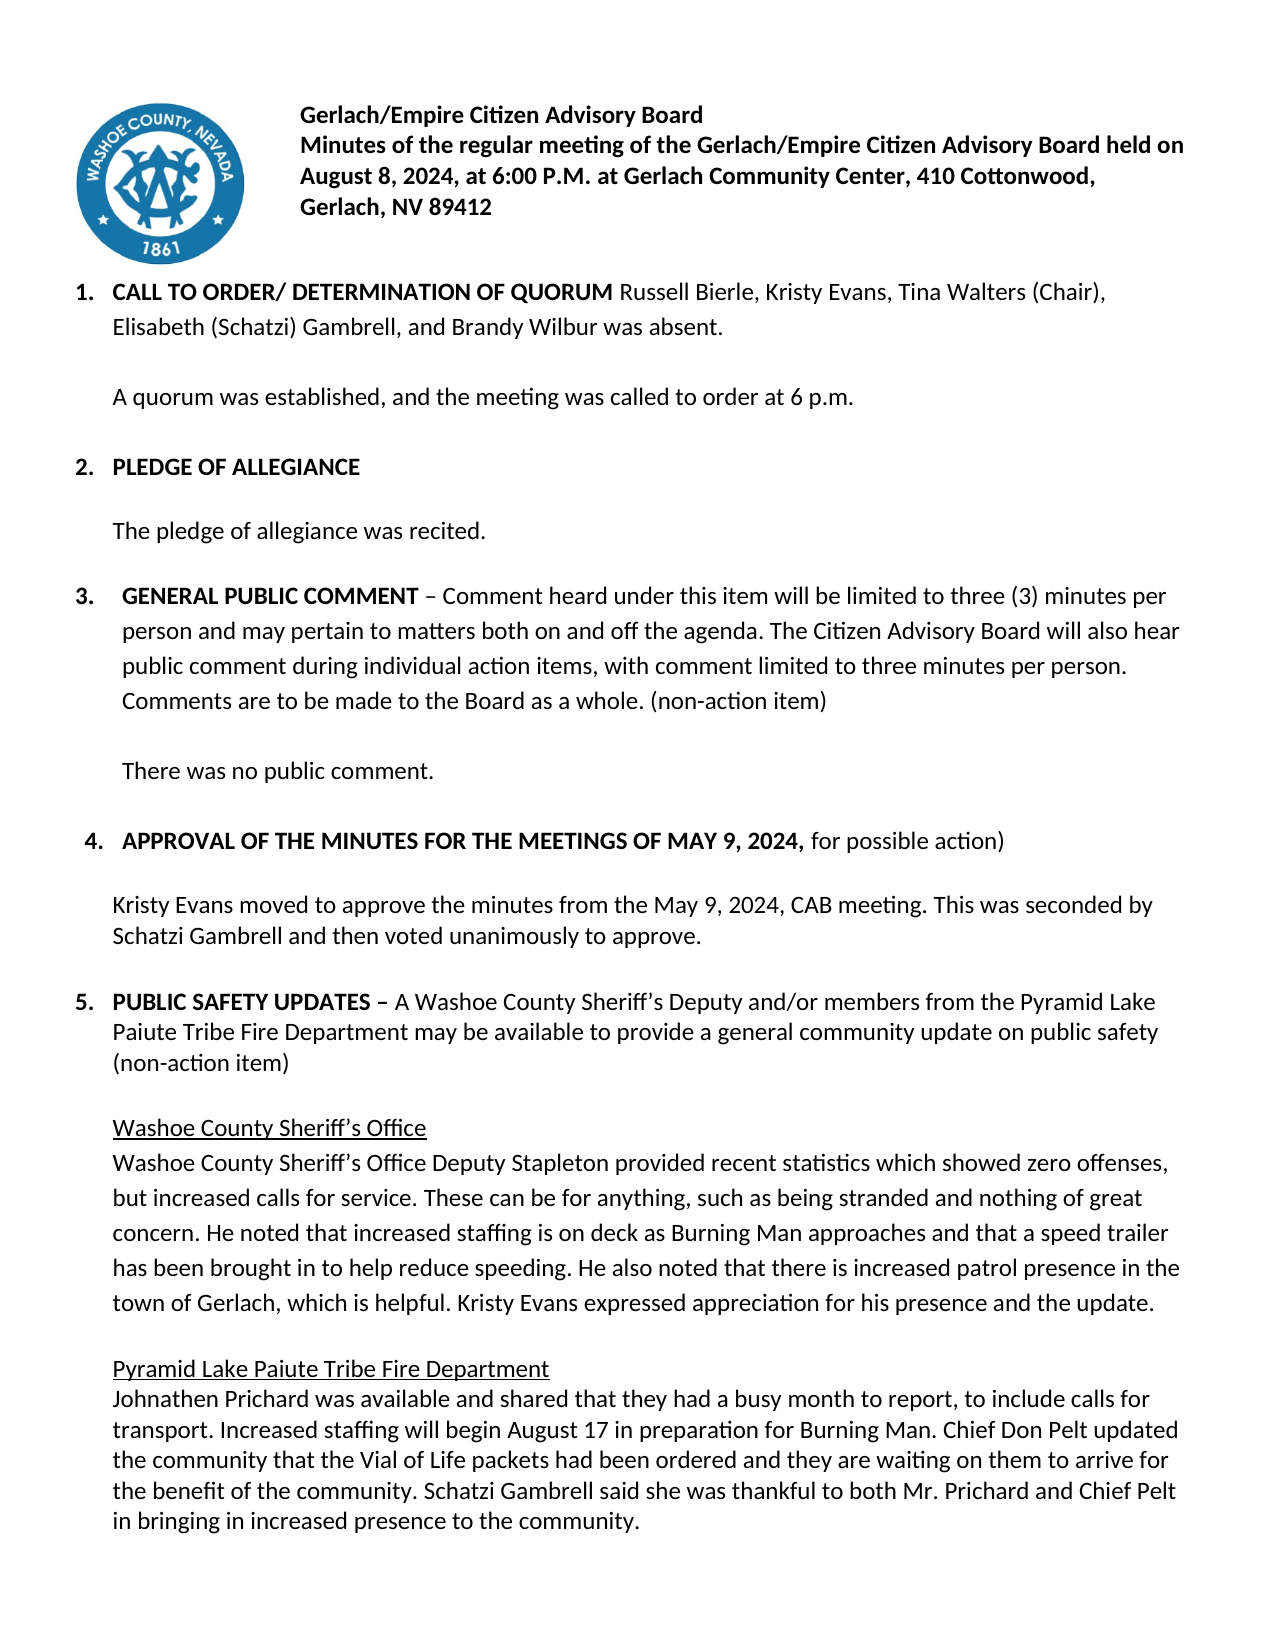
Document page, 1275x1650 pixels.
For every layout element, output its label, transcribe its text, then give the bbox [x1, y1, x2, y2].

list There was no public comment. [122, 755, 1200, 786]
list GENERAL PUBLIC COMMENT – Comment heard under this item will be limited to three (3) minutes per person and may pertain to matters both on and off the agenda. The Citizen Advisory Board will also hear public comment during individual action items, with comment limited to three minutes per person. Comments are to be made to the Board as a whole. (non-action item) [75, 580, 1200, 716]
list A quorum was established, and the meeting was called to order at 6 p.m. [112, 381, 1200, 411]
list Johnathen Prichard was available and shared that they had a busy month to report, to include calls for transport. Increased staffing will begin August 17 in preparation for Burning Man. Chief Don Pelt updated the community that the Vial of Life packets had been ordered and they are waiting on them to arrive for the benefit of the community. Schatzi Gambrell said she was thankful to both Mr. Prichard and Chief Pelt in bringing in increased presence to the community. [112, 1383, 1200, 1536]
text Gerlach, NV 89412 [225, 191, 1200, 221]
list PUBLIC SAFETY UPDATES – A Washoe County Sheriff’s Deputy and/or members from the Pyramid Lake Paiute Tribe Fire Department may be available to provide a general community update on public safety (non-action item) [75, 986, 1200, 1077]
list Washoe County Sheriff’s Office Deputy Stapleton provided recent statistics which showed zero offenses, but increased calls for service. These can be for anything, such as being stranded and nothing of great concern. He noted that increased staffing is on deck as Burning Man approaches and that a speed trailer has been brought in to help reduce speeding. He also noted that there is increased patrol presence in the town of Gerlach, which is helpful. Kristy Evans expressed appreciation for his presence and the update. [112, 1147, 1200, 1318]
picture [75, 99, 245, 269]
list APPROVAL OF THE MINUTES FOR THE MEETINGS OF MAY 9, 2024, for possible action) [84, 825, 1200, 856]
text Minutes of the regular meeting of the Gerlach/Empire Citizen Advisory Board held on [225, 129, 1200, 160]
list Pyramid Lake Paiute Tribe Fire Department [112, 1353, 1200, 1383]
text The pledge of allegiance was recited. [75, 515, 1200, 545]
list CALL TO ORDER/ DETERMINATION OF QUORUM Russell Bierle, Kristy Evans, Tina Walters (Chair), Elisabeth (Schatzi) Gambrell, and Brandy Wilbur was absent. [75, 276, 1200, 341]
list PLEDGE OF ALLEGIANCE [75, 451, 1200, 481]
text August 8, 2024, at 6:00 P.M. at Gerlach Community Center, 410 Cottonwood, [225, 160, 1200, 191]
text Gerlach/Empire Citizen Advisory Board [150, 99, 1200, 129]
list Washoe County Sheriff’s Office [112, 1112, 1200, 1143]
text Kristy Evans moved to approve the minutes from the May 9, 2024, CAB meeting. This was seconded by Schatzi Gambrell and then voted unanimously to approve. [112, 889, 1200, 951]
